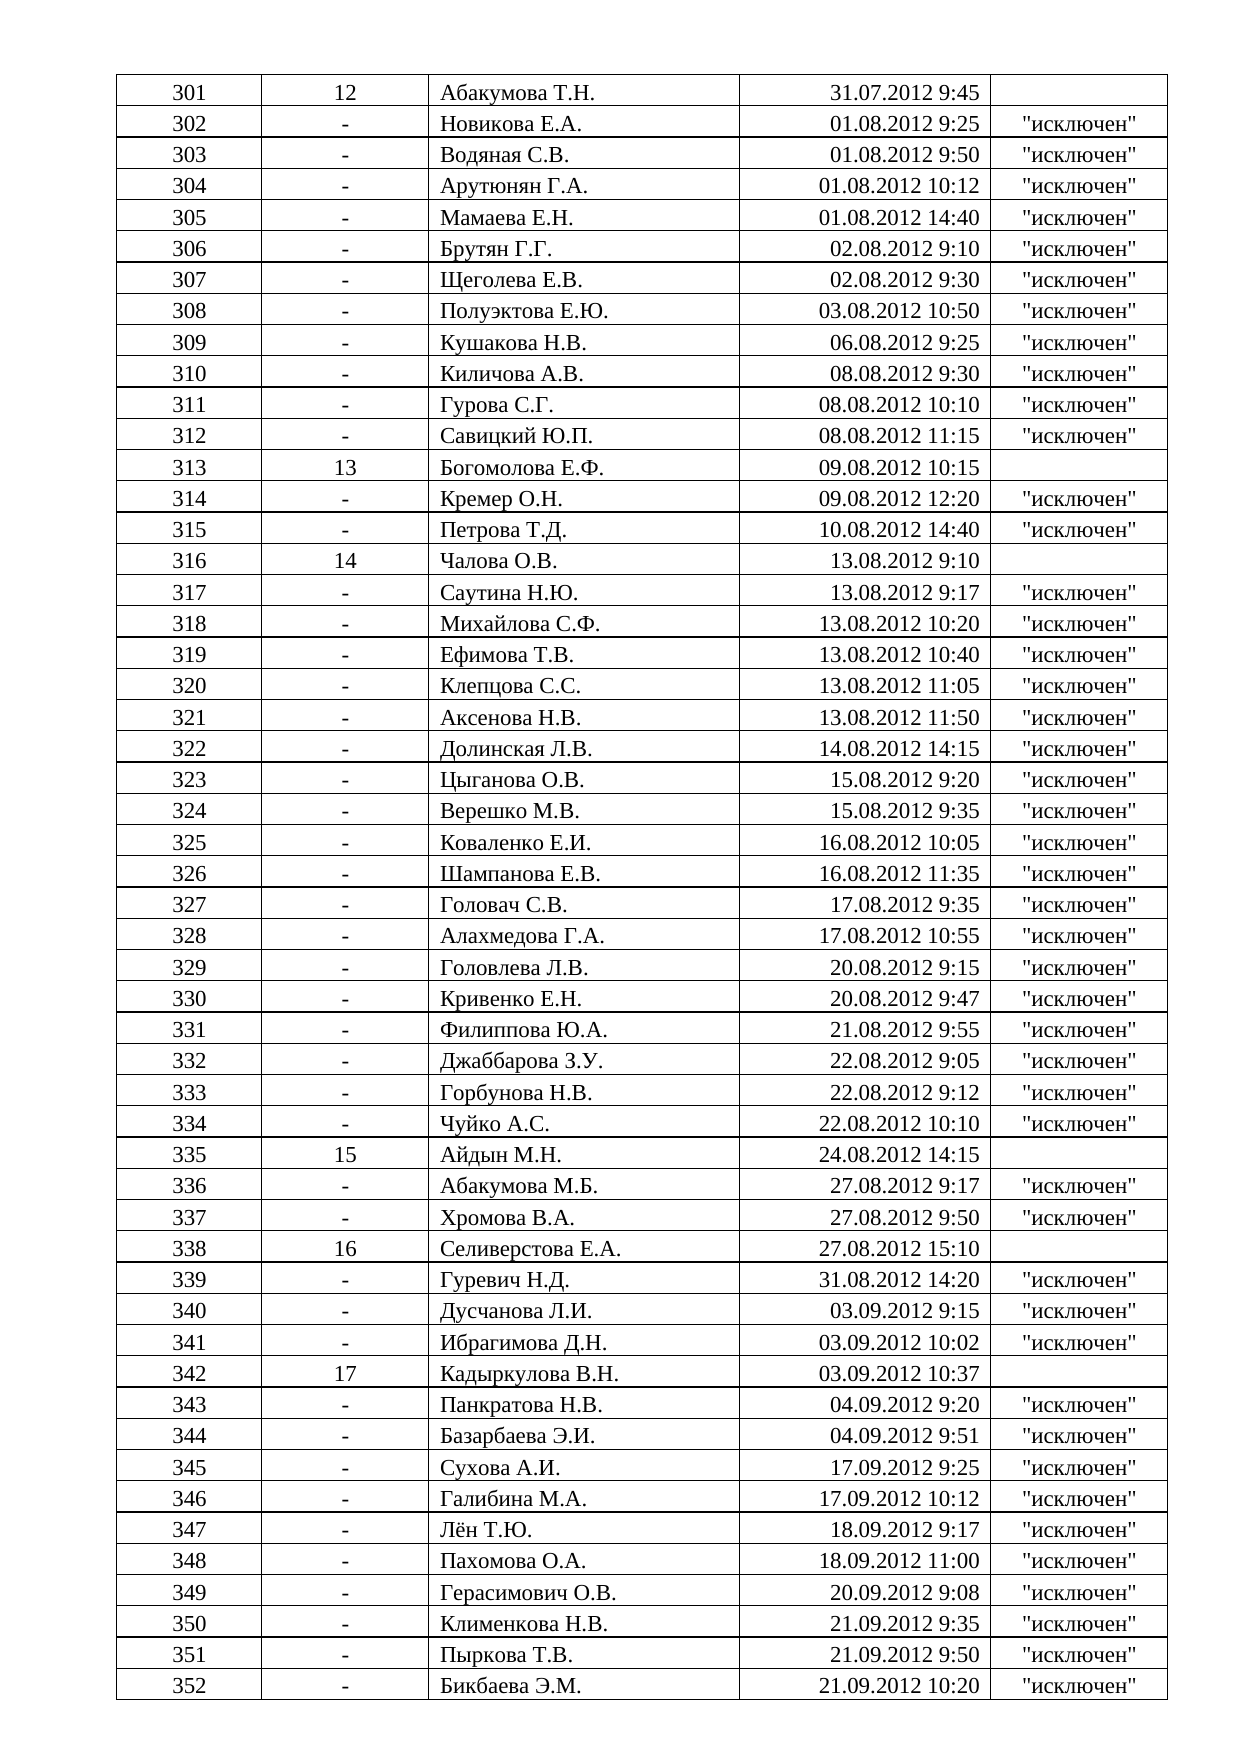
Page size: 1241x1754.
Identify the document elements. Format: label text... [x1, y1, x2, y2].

table_cell - [262, 700, 428, 730]
table_cell 343 [117, 1388, 261, 1418]
table_cell "исключен" [991, 263, 1167, 293]
table_cell - [262, 138, 428, 168]
table_cell Головач С.В. [429, 888, 739, 918]
table_cell 17.09.2012 10:12 [740, 1481, 990, 1511]
table_cell Долинская Л.В. [429, 731, 739, 761]
table_cell 20.09.2012 9:08 [740, 1575, 990, 1605]
table_cell 31.07.2012 9:45 [740, 75, 990, 105]
table_cell Богомолова Е.Ф. [429, 450, 739, 480]
table_cell 01.08.2012 9:50 [740, 138, 990, 168]
table_cell "исключен" [991, 825, 1167, 855]
table_cell "исключен" [991, 325, 1167, 355]
table_cell Петрова Т.Д. [429, 513, 739, 543]
table_cell "исключен" [991, 138, 1167, 168]
table_cell - [262, 325, 428, 355]
table_cell "исключен" [991, 1106, 1167, 1136]
table_cell Савицкий Ю.П. [429, 419, 739, 449]
table_cell "исключен" [991, 419, 1167, 449]
table_cell "исключен" [991, 575, 1167, 605]
table_cell 01.08.2012 10:12 [740, 169, 990, 199]
table_cell Мамаева Е.Н. [429, 200, 739, 230]
table_cell [991, 450, 1167, 480]
table_cell 331 [117, 1013, 261, 1043]
table_cell 350 [117, 1606, 261, 1636]
table_cell Саутина Н.Ю. [429, 575, 739, 605]
table_cell 309 [117, 325, 261, 355]
table_cell 16.08.2012 11:35 [740, 856, 990, 886]
table_cell 13.08.2012 11:05 [740, 669, 990, 699]
table_cell 345 [117, 1450, 261, 1480]
table_cell 15 [262, 1138, 428, 1168]
table_cell Гуревич Н.Д. [429, 1263, 739, 1293]
table_cell 01.08.2012 14:40 [740, 200, 990, 230]
table_cell 337 [117, 1200, 261, 1230]
table_cell 13 [262, 450, 428, 480]
table_cell 16 [262, 1231, 428, 1261]
table_cell 344 [117, 1419, 261, 1449]
table_cell - [262, 169, 428, 199]
table_cell 340 [117, 1294, 261, 1324]
table_cell "исключен" [991, 1388, 1167, 1418]
table_cell Цыганова О.В. [429, 763, 739, 793]
table_cell Герасимович О.В. [429, 1575, 739, 1605]
table_cell "исключен" [991, 1638, 1167, 1668]
table_cell - [262, 513, 428, 543]
table_cell 17.08.2012 10:55 [740, 919, 990, 949]
table_cell "исключен" [991, 1575, 1167, 1605]
table_cell 03.08.2012 10:50 [740, 294, 990, 324]
table_cell [991, 544, 1167, 574]
table_cell 08.08.2012 11:15 [740, 419, 990, 449]
table_cell 22.08.2012 9:12 [740, 1075, 990, 1105]
table_cell "исключен" [991, 106, 1167, 136]
table_cell - [262, 200, 428, 230]
table_cell 22.08.2012 10:10 [740, 1106, 990, 1136]
table_cell "исключен" [991, 1013, 1167, 1043]
table_cell 351 [117, 1638, 261, 1668]
table_cell Кривенко Е.Н. [429, 981, 739, 1011]
table_cell 17 [262, 1356, 428, 1386]
table_cell - [262, 1450, 428, 1480]
table_cell 338 [117, 1231, 261, 1261]
table_cell - [262, 263, 428, 293]
table_cell 03.09.2012 10:02 [740, 1325, 990, 1355]
table_cell - [262, 606, 428, 636]
table_cell - [262, 1075, 428, 1105]
table_cell 303 [117, 138, 261, 168]
table_cell 14 [262, 544, 428, 574]
table_cell - [262, 638, 428, 668]
table_cell Арутюнян Г.А. [429, 169, 739, 199]
table_cell 349 [117, 1575, 261, 1605]
table_cell Ибрагимова Д.Н. [429, 1325, 739, 1355]
table_cell 341 [117, 1325, 261, 1355]
table_cell - [262, 1325, 428, 1355]
table_cell - [262, 794, 428, 824]
table_cell 312 [117, 419, 261, 449]
table_cell 31.08.2012 14:20 [740, 1263, 990, 1293]
table_cell 10.08.2012 14:40 [740, 513, 990, 543]
table_cell [991, 1356, 1167, 1386]
table_cell 332 [117, 1044, 261, 1074]
table_cell "исключен" [991, 950, 1167, 980]
table_cell 04.09.2012 9:20 [740, 1388, 990, 1418]
table_cell "исключен" [991, 700, 1167, 730]
table_cell "исключен" [991, 481, 1167, 511]
table_cell 311 [117, 388, 261, 418]
table_cell Клименкова Н.В. [429, 1606, 739, 1636]
table_cell Брутян Г.Г. [429, 231, 739, 261]
table_cell - [262, 1544, 428, 1574]
table_cell "исключен" [991, 794, 1167, 824]
table_cell "исключен" [991, 606, 1167, 636]
table_cell Дусчанова Л.И. [429, 1294, 739, 1324]
table_cell - [262, 294, 428, 324]
table_cell - [262, 950, 428, 980]
table_cell 02.08.2012 9:10 [740, 231, 990, 261]
table_cell Чалова О.В. [429, 544, 739, 574]
table_cell Панкратова Н.В. [429, 1388, 739, 1418]
table_cell "исключен" [991, 1481, 1167, 1511]
table_cell Джаббарова З.У. [429, 1044, 739, 1074]
table_cell - [262, 1575, 428, 1605]
table_cell "исключен" [991, 1294, 1167, 1324]
table_cell Пыркова Т.В. [429, 1638, 739, 1668]
table_cell "исключен" [991, 1044, 1167, 1074]
table_cell 01.08.2012 9:25 [740, 106, 990, 136]
table_cell "исключен" [991, 856, 1167, 886]
table_cell 17.08.2012 9:35 [740, 888, 990, 918]
table_cell 22.08.2012 9:05 [740, 1044, 990, 1074]
table_cell 328 [117, 919, 261, 949]
table_cell - [262, 1388, 428, 1418]
table_cell Кремер О.Н. [429, 481, 739, 511]
table_cell 323 [117, 763, 261, 793]
table_cell Лён Т.Ю. [429, 1513, 739, 1543]
table_cell "исключен" [991, 1669, 1167, 1699]
table_cell 02.08.2012 9:30 [740, 263, 990, 293]
table_cell - [262, 1013, 428, 1043]
table_cell "исключен" [991, 169, 1167, 199]
table_cell 302 [117, 106, 261, 136]
table_cell 13.08.2012 11:50 [740, 700, 990, 730]
table_cell 21.08.2012 9:55 [740, 1013, 990, 1043]
table_cell 18.09.2012 9:17 [740, 1513, 990, 1543]
table_cell 14.08.2012 14:15 [740, 731, 990, 761]
table_cell "исключен" [991, 388, 1167, 418]
table_cell 334 [117, 1106, 261, 1136]
table_cell 08.08.2012 10:10 [740, 388, 990, 418]
table_cell - [262, 1419, 428, 1449]
table_cell "исключен" [991, 513, 1167, 543]
table_cell - [262, 1106, 428, 1136]
table_cell 304 [117, 169, 261, 199]
table_cell - [262, 231, 428, 261]
table_cell - [262, 419, 428, 449]
table_cell 348 [117, 1544, 261, 1574]
table_cell 21.09.2012 10:20 [740, 1669, 990, 1699]
table_cell - [262, 575, 428, 605]
table_cell - [262, 856, 428, 886]
table_cell Айдын М.Н. [429, 1138, 739, 1168]
table_cell 336 [117, 1169, 261, 1199]
table_cell Абакумова Т.Н. [429, 75, 739, 105]
table_cell - [262, 1606, 428, 1636]
table_cell "исключен" [991, 231, 1167, 261]
table_cell "исключен" [991, 919, 1167, 949]
table_cell "исключен" [991, 1263, 1167, 1293]
table_cell Гурова С.Г. [429, 388, 739, 418]
table_cell 04.09.2012 9:51 [740, 1419, 990, 1449]
table_cell 12 [262, 75, 428, 105]
table_cell - [262, 481, 428, 511]
table_cell 301 [117, 75, 261, 105]
table_cell Горбунова Н.В. [429, 1075, 739, 1105]
table_cell Полуэктова Е.Ю. [429, 294, 739, 324]
table_cell "исключен" [991, 356, 1167, 386]
table_cell 333 [117, 1075, 261, 1105]
table_cell 17.09.2012 9:25 [740, 1450, 990, 1480]
table_cell Киличова А.В. [429, 356, 739, 386]
table_cell Галибина М.А. [429, 1481, 739, 1511]
table_cell 326 [117, 856, 261, 886]
table_cell Верешко М.В. [429, 794, 739, 824]
table_cell Чуйко А.С. [429, 1106, 739, 1136]
table_cell - [262, 888, 428, 918]
table_cell - [262, 356, 428, 386]
table_cell "исключен" [991, 1513, 1167, 1543]
table_cell 27.08.2012 9:17 [740, 1169, 990, 1199]
table_cell 342 [117, 1356, 261, 1386]
table_cell [991, 1231, 1167, 1261]
table_cell "исключен" [991, 669, 1167, 699]
table_cell Коваленко Е.И. [429, 825, 739, 855]
table_cell Михайлова С.Ф. [429, 606, 739, 636]
table_cell 317 [117, 575, 261, 605]
table_cell - [262, 1294, 428, 1324]
table_cell 320 [117, 669, 261, 699]
table_cell "исключен" [991, 200, 1167, 230]
table_cell 13.08.2012 9:10 [740, 544, 990, 574]
table_cell Селиверстова Е.А. [429, 1231, 739, 1261]
table_cell Кадыркулова В.Н. [429, 1356, 739, 1386]
table_cell 346 [117, 1481, 261, 1511]
table_cell - [262, 919, 428, 949]
table_cell - [262, 1638, 428, 1668]
table_cell - [262, 1200, 428, 1230]
table_cell "исключен" [991, 1544, 1167, 1574]
table_cell - [262, 1169, 428, 1199]
table_cell 308 [117, 294, 261, 324]
table_cell 18.09.2012 11:00 [740, 1544, 990, 1574]
table_cell 13.08.2012 10:20 [740, 606, 990, 636]
table_cell 306 [117, 231, 261, 261]
table_cell - [262, 981, 428, 1011]
table_cell 329 [117, 950, 261, 980]
table_cell 21.09.2012 9:35 [740, 1606, 990, 1636]
table_cell 310 [117, 356, 261, 386]
table_cell Аксенова Н.В. [429, 700, 739, 730]
table_cell - [262, 1263, 428, 1293]
table_cell "исключен" [991, 294, 1167, 324]
table_cell Щеголева Е.В. [429, 263, 739, 293]
table_cell 325 [117, 825, 261, 855]
table_cell "исключен" [991, 1606, 1167, 1636]
table_cell 13.08.2012 9:17 [740, 575, 990, 605]
table_cell Ефимова Т.В. [429, 638, 739, 668]
table_cell 307 [117, 263, 261, 293]
table_cell 06.08.2012 9:25 [740, 325, 990, 355]
table_cell "исключен" [991, 1075, 1167, 1105]
table_cell 03.09.2012 10:37 [740, 1356, 990, 1386]
table_cell 321 [117, 700, 261, 730]
table_cell Абакумова М.Б. [429, 1169, 739, 1199]
table_cell 20.08.2012 9:15 [740, 950, 990, 980]
table_cell 327 [117, 888, 261, 918]
table_cell Кушакова Н.В. [429, 325, 739, 355]
table_cell Клепцова С.С. [429, 669, 739, 699]
table_cell 03.09.2012 9:15 [740, 1294, 990, 1324]
table_cell 21.09.2012 9:50 [740, 1638, 990, 1668]
table_cell - [262, 1481, 428, 1511]
table_cell 305 [117, 200, 261, 230]
table_cell Головлева Л.В. [429, 950, 739, 980]
table_cell Шампанова Е.В. [429, 856, 739, 886]
table_cell [991, 75, 1167, 105]
table_cell 352 [117, 1669, 261, 1699]
table_cell 315 [117, 513, 261, 543]
table_cell 318 [117, 606, 261, 636]
table_cell Бикбаева Э.М. [429, 1669, 739, 1699]
table_cell - [262, 388, 428, 418]
table_cell "исключен" [991, 1419, 1167, 1449]
table_cell Базарбаева Э.И. [429, 1419, 739, 1449]
table_cell "исключен" [991, 888, 1167, 918]
table_cell Сухова А.И. [429, 1450, 739, 1480]
table_cell "исключен" [991, 1325, 1167, 1355]
table_cell 20.08.2012 9:47 [740, 981, 990, 1011]
table_cell 314 [117, 481, 261, 511]
table_cell 13.08.2012 10:40 [740, 638, 990, 668]
table_cell 27.08.2012 9:50 [740, 1200, 990, 1230]
table_cell 324 [117, 794, 261, 824]
table_cell 316 [117, 544, 261, 574]
table_cell 339 [117, 1263, 261, 1293]
table_cell - [262, 825, 428, 855]
table_cell - [262, 1669, 428, 1699]
table_cell "исключен" [991, 1450, 1167, 1480]
table_cell - [262, 1513, 428, 1543]
table_cell 09.08.2012 12:20 [740, 481, 990, 511]
table_cell 15.08.2012 9:20 [740, 763, 990, 793]
table_cell 347 [117, 1513, 261, 1543]
table_cell "исключен" [991, 731, 1167, 761]
table_cell 322 [117, 731, 261, 761]
table_cell Водяная С.В. [429, 138, 739, 168]
table_cell - [262, 669, 428, 699]
table_cell 15.08.2012 9:35 [740, 794, 990, 824]
table_cell "исключен" [991, 1200, 1167, 1230]
table_cell "исключен" [991, 981, 1167, 1011]
table_cell 313 [117, 450, 261, 480]
table_cell 16.08.2012 10:05 [740, 825, 990, 855]
table_cell - [262, 731, 428, 761]
table_cell - [262, 1044, 428, 1074]
table_cell Хромова В.А. [429, 1200, 739, 1230]
table_cell - [262, 106, 428, 136]
table_cell [991, 1138, 1167, 1168]
table_cell "исключен" [991, 1169, 1167, 1199]
table_cell Филиппова Ю.А. [429, 1013, 739, 1043]
table_cell Алахмедова Г.А. [429, 919, 739, 949]
table_cell 319 [117, 638, 261, 668]
table_cell Пахомова О.А. [429, 1544, 739, 1574]
table_cell 27.08.2012 15:10 [740, 1231, 990, 1261]
table_cell 08.08.2012 9:30 [740, 356, 990, 386]
table_cell Новикова Е.А. [429, 106, 739, 136]
table_cell 09.08.2012 10:15 [740, 450, 990, 480]
table_cell "исключен" [991, 763, 1167, 793]
table_cell 24.08.2012 14:15 [740, 1138, 990, 1168]
table_cell "исключен" [991, 638, 1167, 668]
table_cell 330 [117, 981, 261, 1011]
table_cell - [262, 763, 428, 793]
table_cell 335 [117, 1138, 261, 1168]
